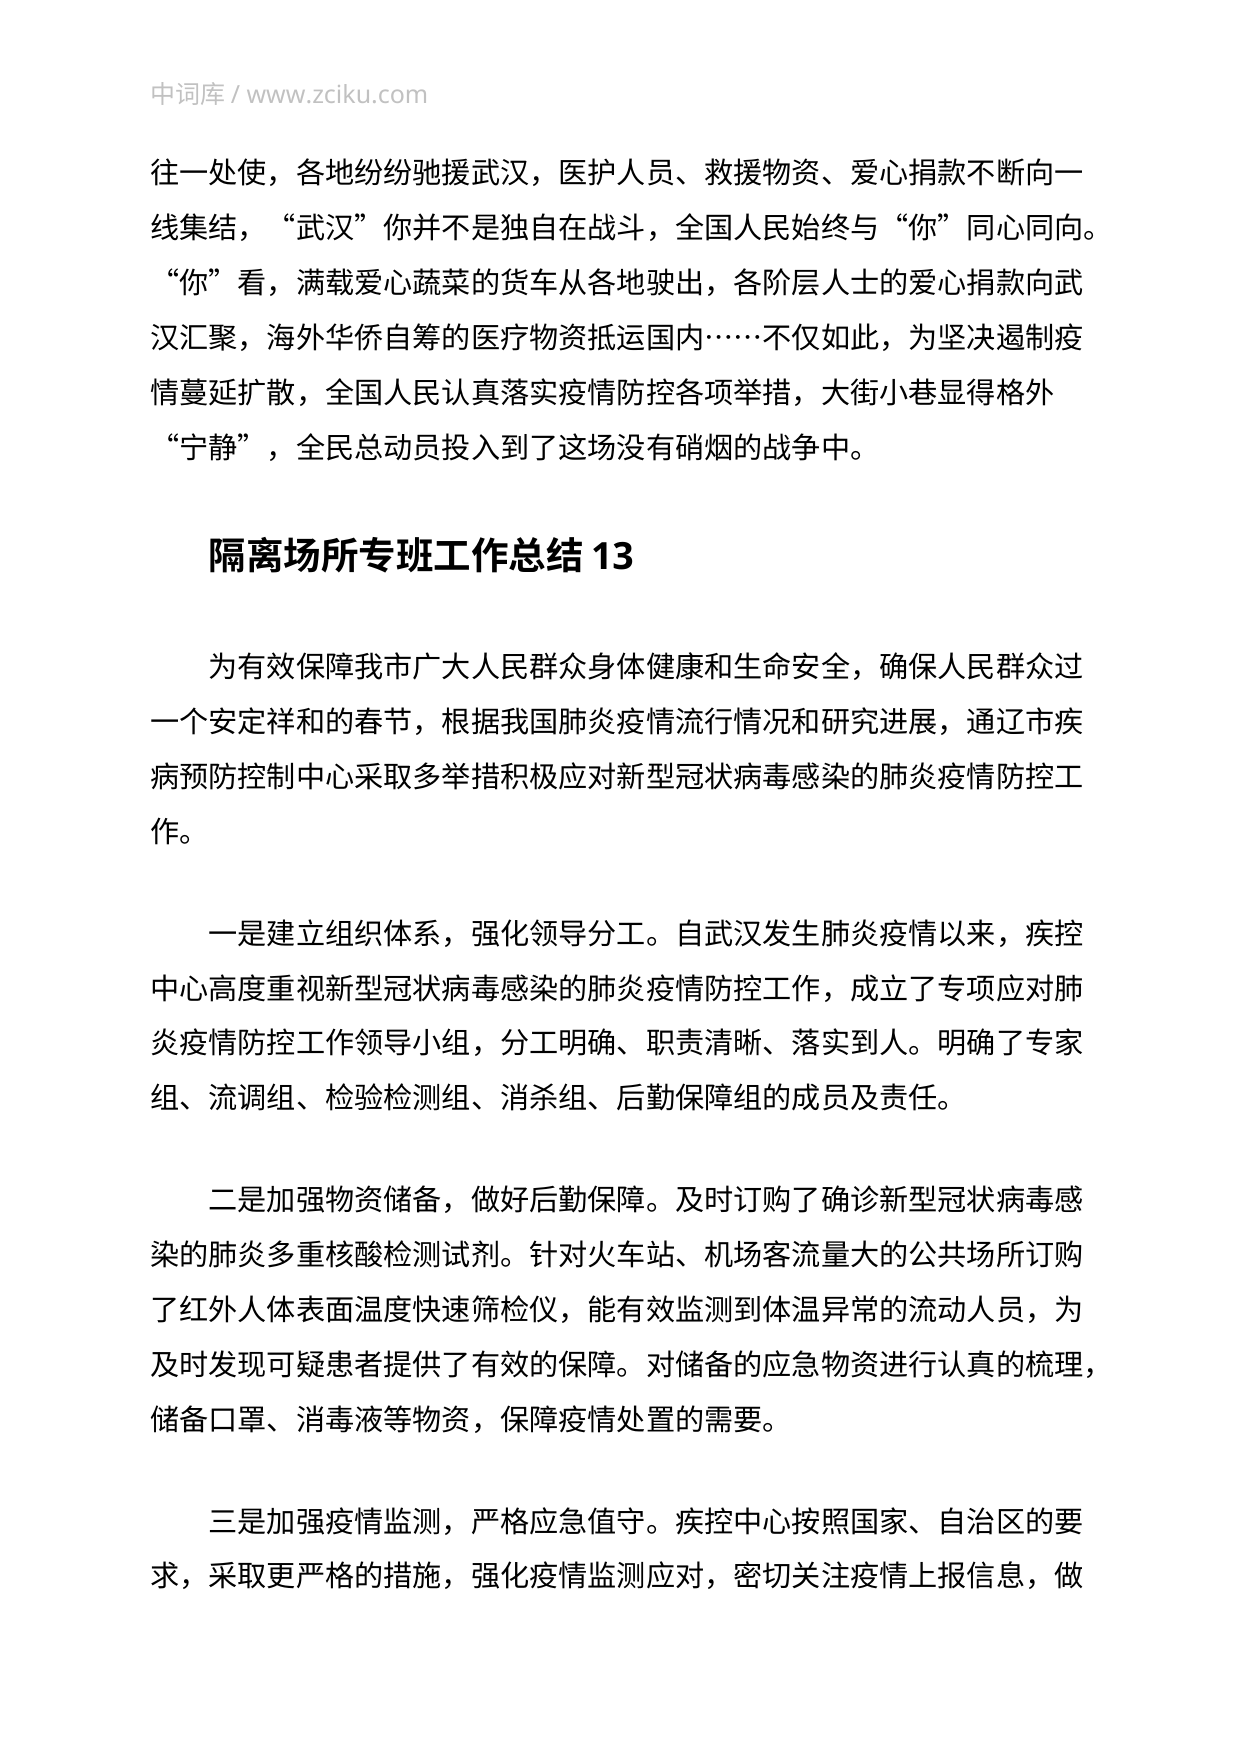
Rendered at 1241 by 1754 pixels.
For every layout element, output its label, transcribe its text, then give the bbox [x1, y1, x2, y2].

text 二是加强物资储备，做好后勤保障。及时订购了确诊新型冠状病毒感染的肺炎多重核酸检测试剂。针对火车站、机场客流量大的公共场所订购了红外人体表面温度快速筛检仪，能有效监测到体温异常的流动人员，为及时发现可疑患者提供了有效的保障。对储备的应急物资进行认真的梳理，储备口罩、消毒液等物资，保障疫情处置的需要。 [150, 1177, 1090, 1439]
text 一是建立组织体系，强化领导分工。自武汉发生肺炎疫情以来，疾控中心高度重视新型冠状病毒感染的肺炎疫情防控工作，成立了专项应对肺炎疫情防控工作领导小组，分工明确、职责清晰、落实到人。明确了专家组、流调组、检验检测组、消杀组、后勤保障组的成员及责任。 [150, 910, 1090, 1117]
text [150, 1498, 1090, 1595]
text 为有效保障我市广大人民群众身体健康和生命安全，确保人民群众过一个安定祥和的春节，根据我国肺炎疫情流行情况和研究进展，通辽市疾病预防控制中心采取多举措积极应对新型冠状病毒感染的肺炎疫情防控工作。 [150, 644, 1090, 851]
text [150, 150, 1090, 467]
text 隔离场所专班工作总结13 [150, 526, 1090, 581]
